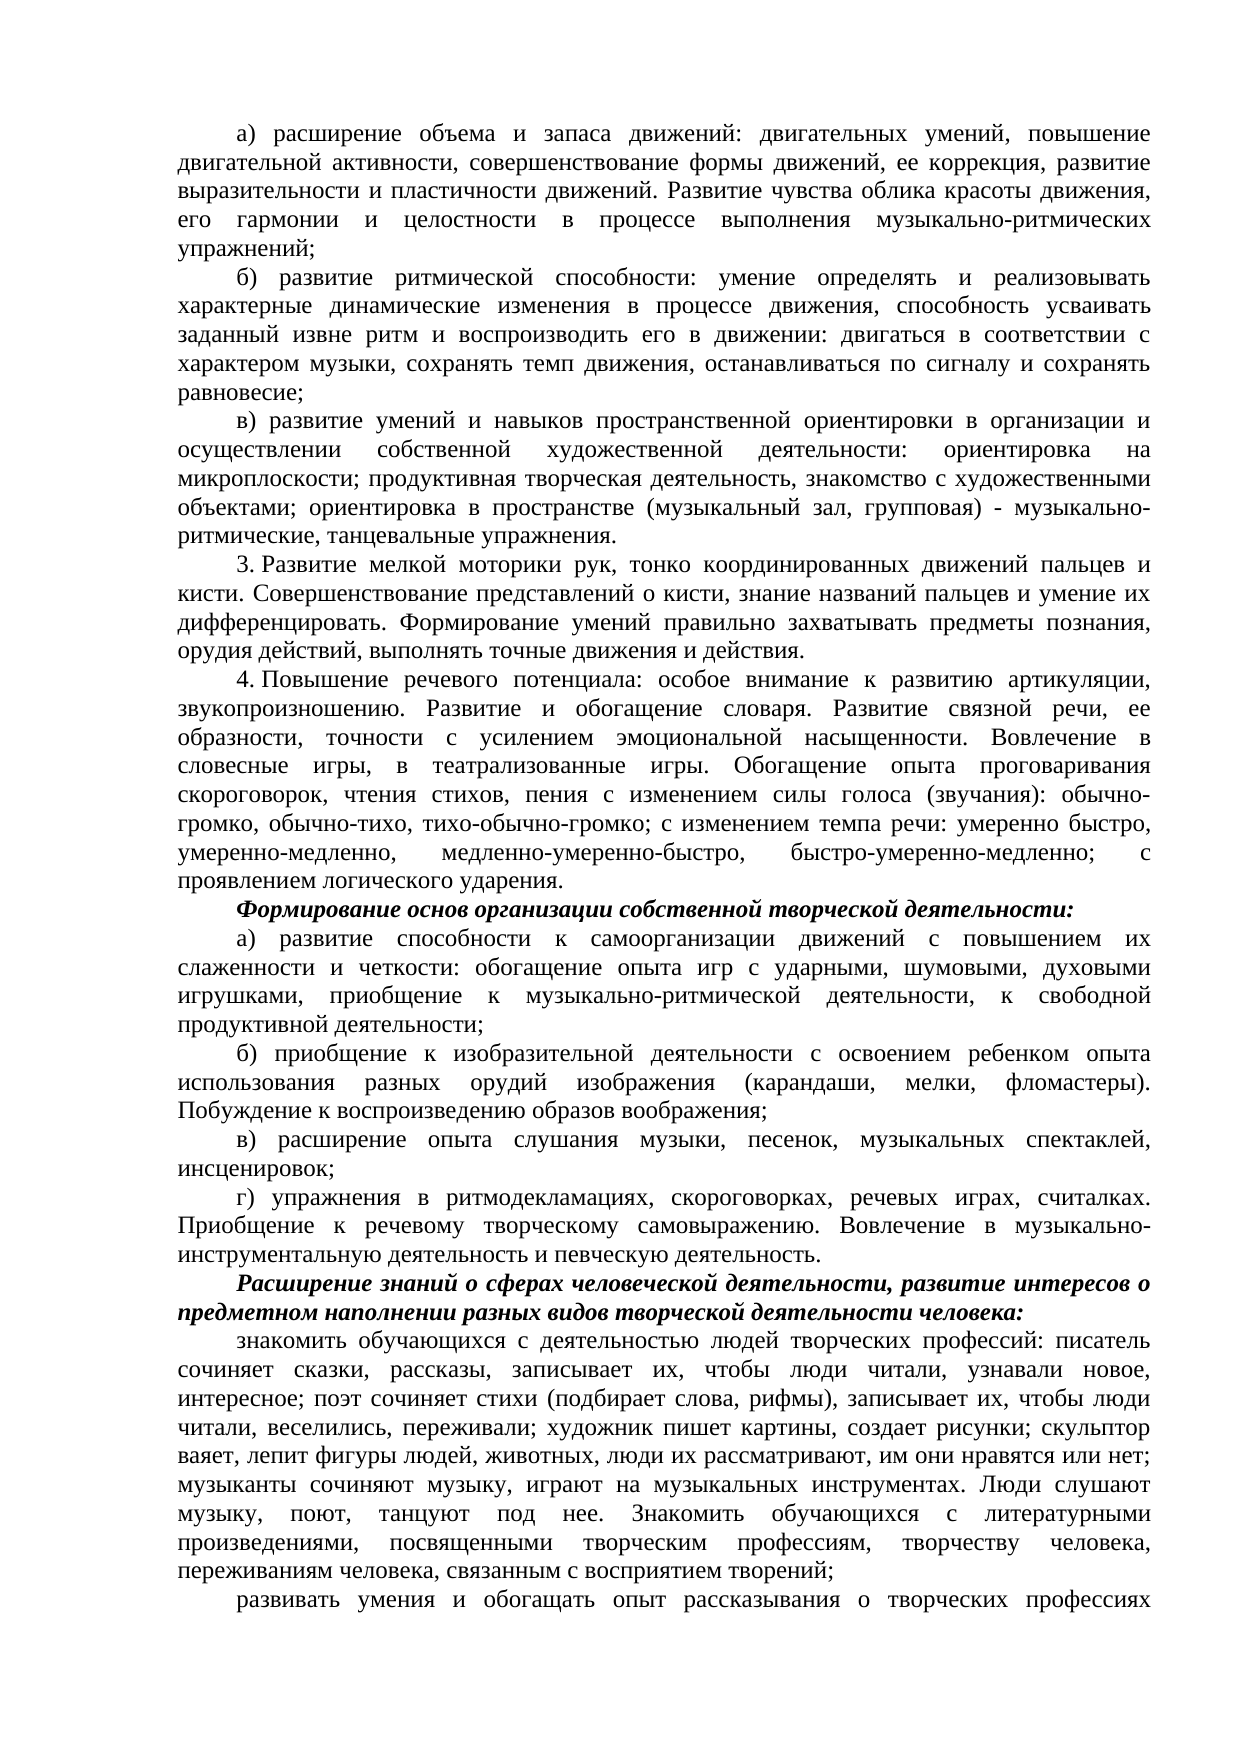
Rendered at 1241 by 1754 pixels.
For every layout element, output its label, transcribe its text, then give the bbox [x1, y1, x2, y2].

text г) упражнения в ритмодекламациях, скороговорках, речевых играх, считалках. Приобщение к речевому творческому самовыражению. Вовлечение в музыкально-инструментальную деятельность и певческую деятельность. [177, 1182, 1152, 1268]
text в) развитие умений и навыков пространственной ориентировки в организации и осуществлении собственной художественной деятельности: ориентировка на микроплоскости; продуктивная творческая деятельность, знакомство с художественными объектами; ориентировка в пространстве (музыкальный зал, групповая) - музыкально-ритмические, танцевальные упражнения. [177, 406, 1152, 549]
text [177, 1584, 1152, 1613]
text б) развитие ритмической способности: умение определять и реализовывать характерные динамические изменения в процессе движения, способность усваивать заданный извне ритм и воспроизводить его в движении: двигаться в соответствии с характером музыки, сохранять темп движения, останавливаться по сигналу и сохранять равновесие; [177, 262, 1152, 406]
text Формирование основ организации собственной творческой деятельности: [177, 894, 1152, 923]
text б) приобщение к изобразительной деятельности с освоением ребенком опыта использования разных орудий изображения (карандаши, мелки, фломастеры). Побуждение к воспроизведению образов воображения; [177, 1038, 1152, 1124]
text знакомить обучающихся с деятельностью людей творческих профессий: писатель сочиняет сказки, рассказы, записывает их, чтобы люди читали, узнавали новое, интересное; поэт сочиняет стихи (подбирает слова, рифмы), записывает их, чтобы люди читали, веселились, переживали; художник пишет картины, создает рисунки; скульптор ваяет, лепит фигуры людей, животных, люди их рассматривают, им они нравятся или нет; музыканты сочиняют музыку, играют на музыкальных инструментах. Люди слушают музыку, поют, танцуют под нее. Знакомить обучающихся с литературными произведениями, посвященными творческим профессиям, творчеству человека, переживаниям человека, связанным с восприятием творений; [177, 1326, 1152, 1584]
text 3. Развитие мелкой моторики рук, тонко координированных движений пальцев и кисти. Совершенствование представлений о кисти, знание названий пальцев и умение их дифференцировать. Формирование умений правильно захватывать предметы познания, орудия действий, выполнять точные движения и действия. [177, 549, 1152, 664]
text в) расширение опыта слушания музыки, песенок, музыкальных спектаклей, инсценировок; [177, 1124, 1152, 1182]
text 4. Повышение речевого потенциала: особое внимание к развитию артикуляции, звукопроизношению. Развитие и обогащение словаря. Развитие связной речи, ее образности, точности с усилением эмоциональной насыщенности. Вовлечение в словесные игры, в театрализованные игры. Обогащение опыта проговаривания скороговорок, чтения стихов, пения с изменением силы голоса (звучания): обычно-громко, обычно-тихо, тихо-обычно-громко; с изменением темпа речи: умеренно быстро, умеренно-медленно, медленно-умеренно-быстро, быстро-умеренно-медленно; с проявлением логического ударения. [177, 664, 1152, 894]
text Расширение знаний о сферах человеческой деятельности, развитие интересов о предметном наполнении разных видов творческой деятельности человека: [177, 1268, 1152, 1326]
text а) развитие способности к самоорганизации движений с повышением их слаженности и четкости: обогащение опыта игр с ударными, шумовыми, духовыми игрушками, приобщение к музыкально-ритмической деятельности, к свободной продуктивной деятельности; [177, 923, 1152, 1038]
text а) расширение объема и запаса движений: двигательных умений, повышение двигательной активности, совершенствование формы движений, ее коррекция, развитие выразительности и пластичности движений. Развитие чувства облика красоты движения, его гармонии и целостности в процессе выполнения музыкально-ритмических упражнений; [177, 118, 1152, 262]
